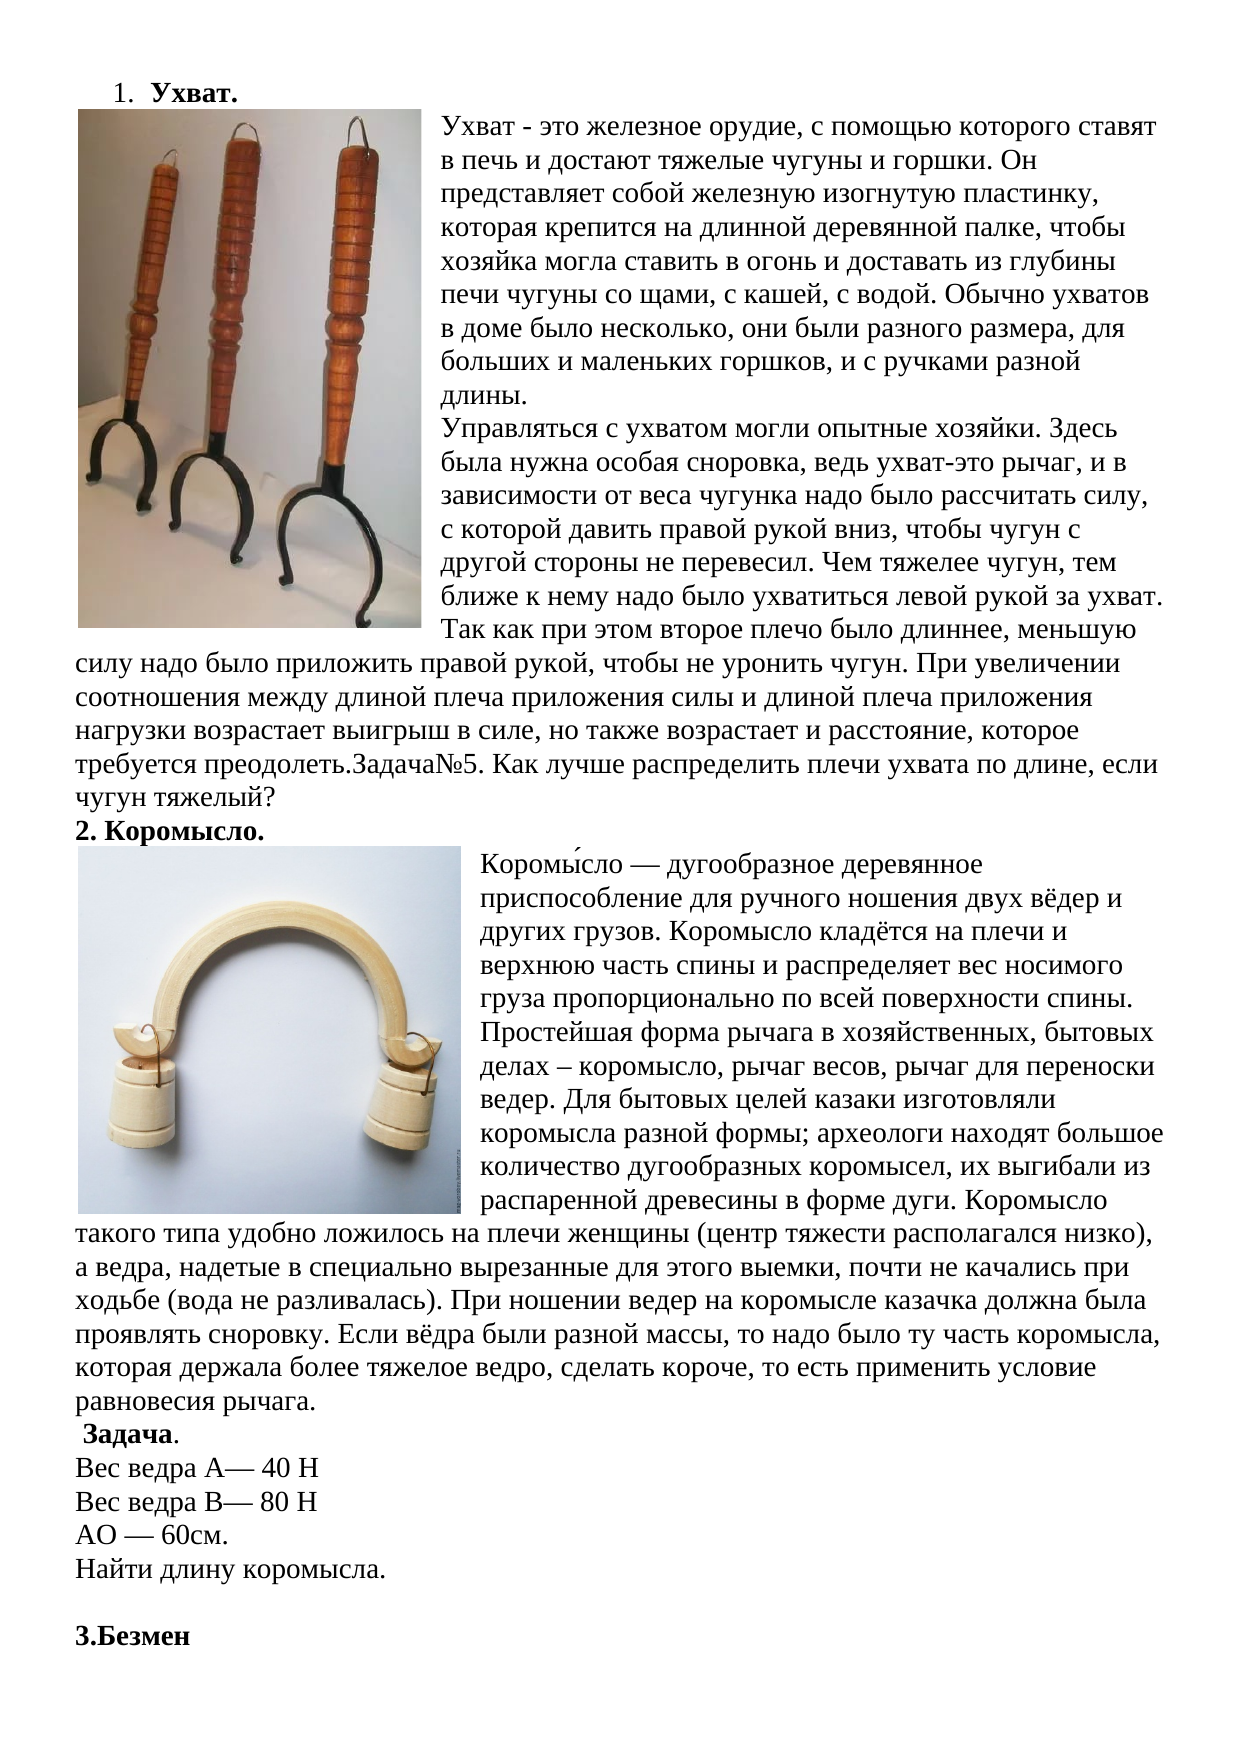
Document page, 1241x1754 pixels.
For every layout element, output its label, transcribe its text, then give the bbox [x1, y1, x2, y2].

text 2. Коромысло. [75, 813, 1165, 846]
text Простейшая форма рычага в хозяйственных, бытовых делах – коромысло, рычаг весов, рычаг для переноски ведер. Для бытовых целей казаки изготовляли коромысла разной формы; археологи находят большое количество дугообразных коромысел, их выгибали из распаренной древесины в форме дуги. Коромысло такого типа удобно ложилось на плечи женщины (центр тяжести располагался низко), а ведра, надетые в специально вырезанные для этого выемки, почти не качались при ходьбе (вода не разливалась). При ношении ведер на коромысле казачка должна была проявлять сноровку. Если вёдра были разной массы, то надо было ту часть коромысла, которая держала более тяжелое ведро, сделать короче, то есть применить условие равновесия рычага. [75, 1014, 1165, 1417]
text Коромы́сло — дугообразное деревянное приспособление для ручного ношения двух вёдер и других грузов. Коромысло кладётся на плечи и верхнюю часть спины и распределяет вес носимого груза пропорционально по всей поверхности спины. [461, 846, 1165, 1014]
text Вес ведра В— 80 Н [75, 1484, 1165, 1517]
text Вес ведра А— 40 Н [75, 1450, 1165, 1484]
text Задача. [75, 1417, 1165, 1450]
text АО — 60см. [75, 1517, 1165, 1551]
text 3.Безмен [75, 1618, 1165, 1651]
list Ухват. [112, 75, 1165, 108]
text Ухват - это железное орудие, с помощью которого ставят в печь и достают тяжелые чугуны и горшки. Он представляет собой железную изогнутую пластинку, которая крепится на длинной деревянной палке, чтобы хозяйка могла ставить в огонь и доставать из глубины печи чугуны со щами, с кашей, с водой. Обычно ухватов в доме было несколько, они были разного размера, для больших и маленьких горшков, и с ручками разной длины. [75, 108, 1165, 410]
picture [78, 846, 461, 1212]
text Найти длину коромысла. [75, 1551, 1165, 1584]
text Управляться с ухватом могли опытные хозяйки. Здесь была нужна особая сноровка, ведь ухват-это рычаг, и в зависимости от веса чугунка надо было рассчитать силу, с которой давить правой рукой вниз, чтобы чугун с другой стороны не перевесил. Чем тяжелее чугун, тем ближе к нему надо было ухватиться левой рукой за ухват. Так как при этом второе плечо было длиннее, меньшую силу надо было приложить правой рукой, чтобы не уронить чугун. При увеличении соотношения между длиной плеча приложения силы и длиной плеча приложения нагрузки возрастает выигрыш в силе, но также возрастает и расстояние, которое требуется преодолеть.Задача№5. Как лучше распределить плечи ухвата по длине, если чугун тяжелый? [75, 410, 1165, 813]
picture [78, 109, 422, 628]
